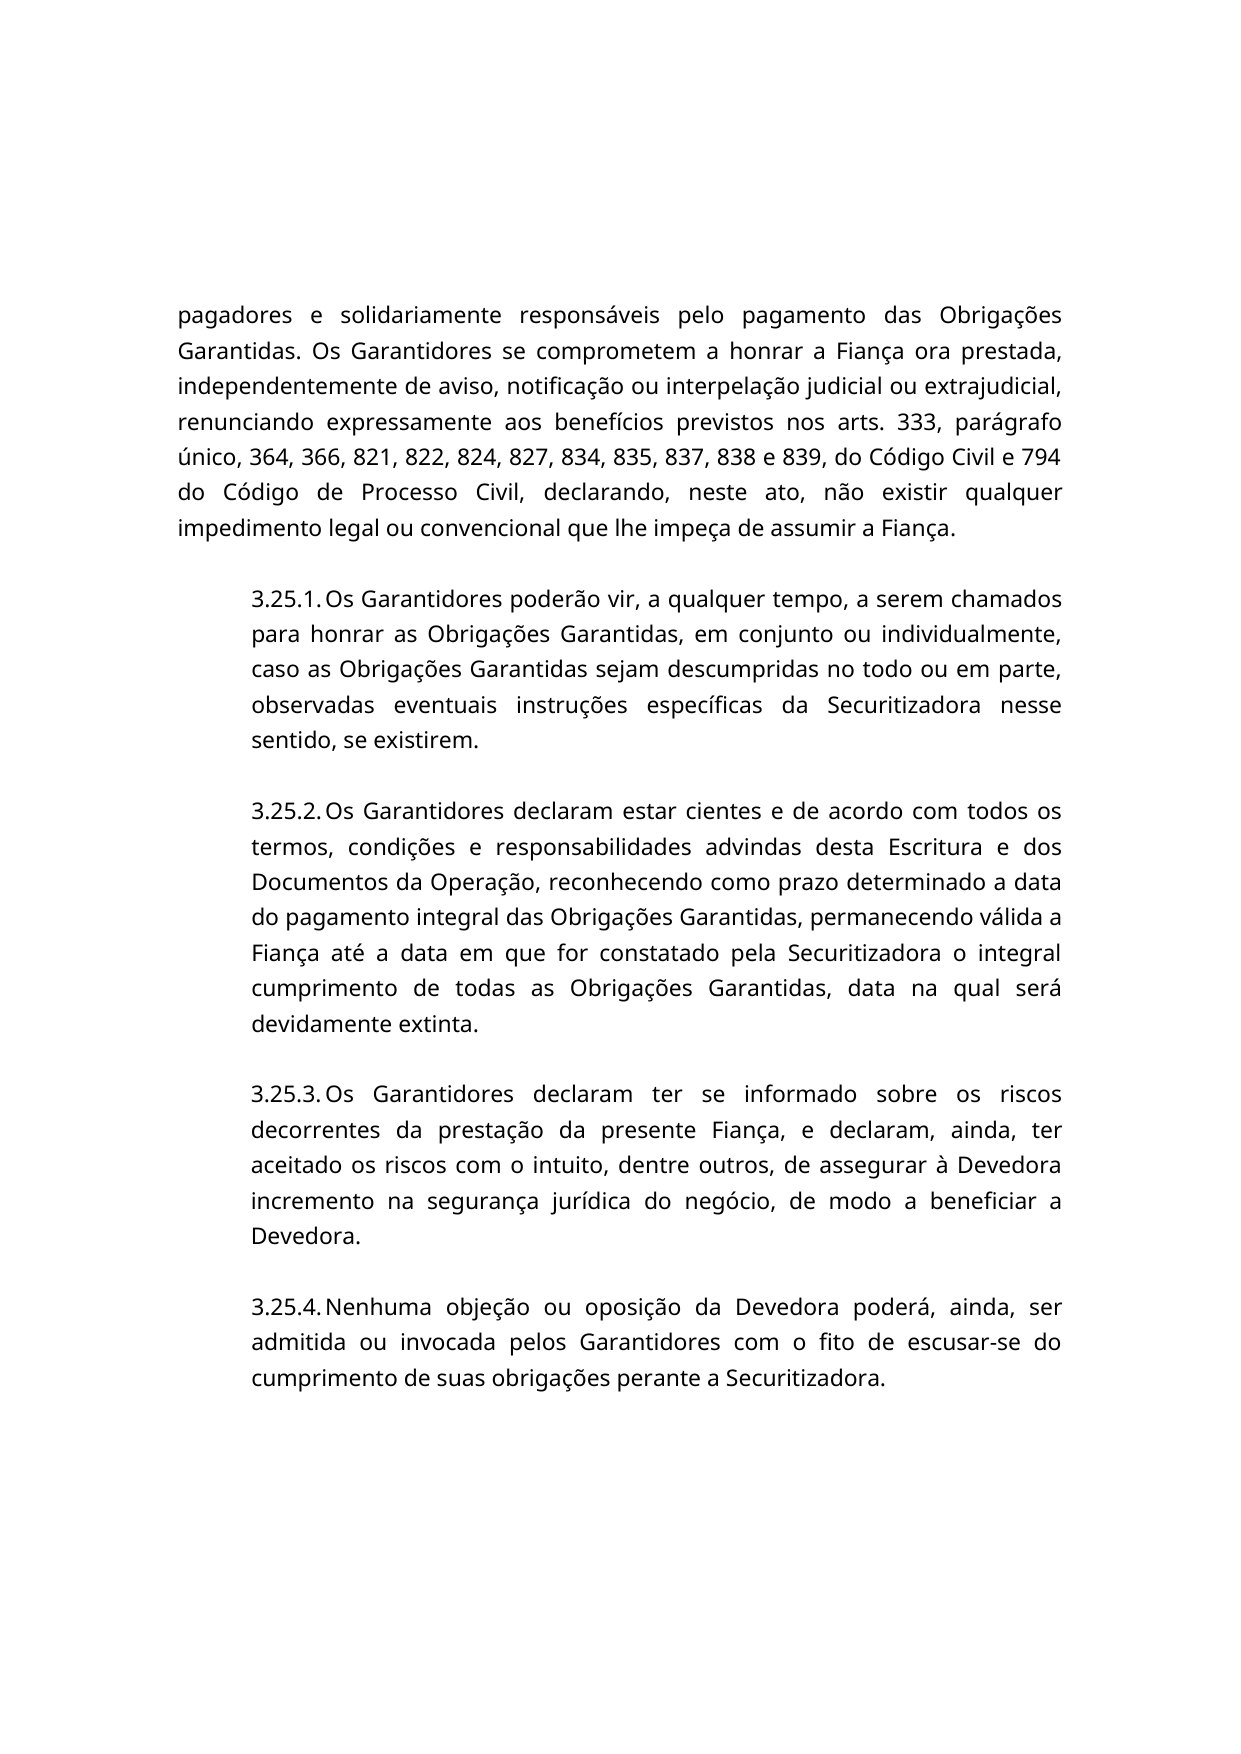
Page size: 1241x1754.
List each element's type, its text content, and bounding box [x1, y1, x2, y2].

text 3.25.1. Os Garantidores poderão vir, a qualquer tempo, a serem chamados para honrar as Obrigações Garantidas, em conjunto ou individualmente, caso as Obrigações Garantidas sejam descumpridas no todo ou em parte, observadas eventuais instruções específicas da Securitizadora nesse sentido, se existirem. [251, 579, 1063, 756]
text 3.25.4. Nenhuma objeção ou oposição da Devedora poderá, ainda, ser admitida ou invocada pelos Garantidores com o fito de escusar-se do cumprimento de suas obrigações perante a Securitizadora. [251, 1287, 1063, 1393]
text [177, 295, 1063, 543]
text 3.25.2. Os Garantidores declaram estar cientes e de acordo com todos os termos, condições e responsabilidades advindas desta Escritura e dos Documentos da Operação, reconhecendo como prazo determinado a data do pagamento integral das Obrigações Garantidas, permanecendo válida a Fiança até a data em que for constatado pela Securitizadora o integral cumprimento de todas as Obrigações Garantidas, data na qual será devidamente extinta. [251, 791, 1063, 1039]
text 3.25.3. Os Garantidores declaram ter se informado sobre os riscos decorrentes da prestação da presente Fiança, e declaram, ainda, ter aceitado os riscos com o intuito, dentre outros, de assegurar à Devedora incremento na segurança jurídica do negócio, de modo a beneficiar a Devedora. [251, 1074, 1063, 1252]
